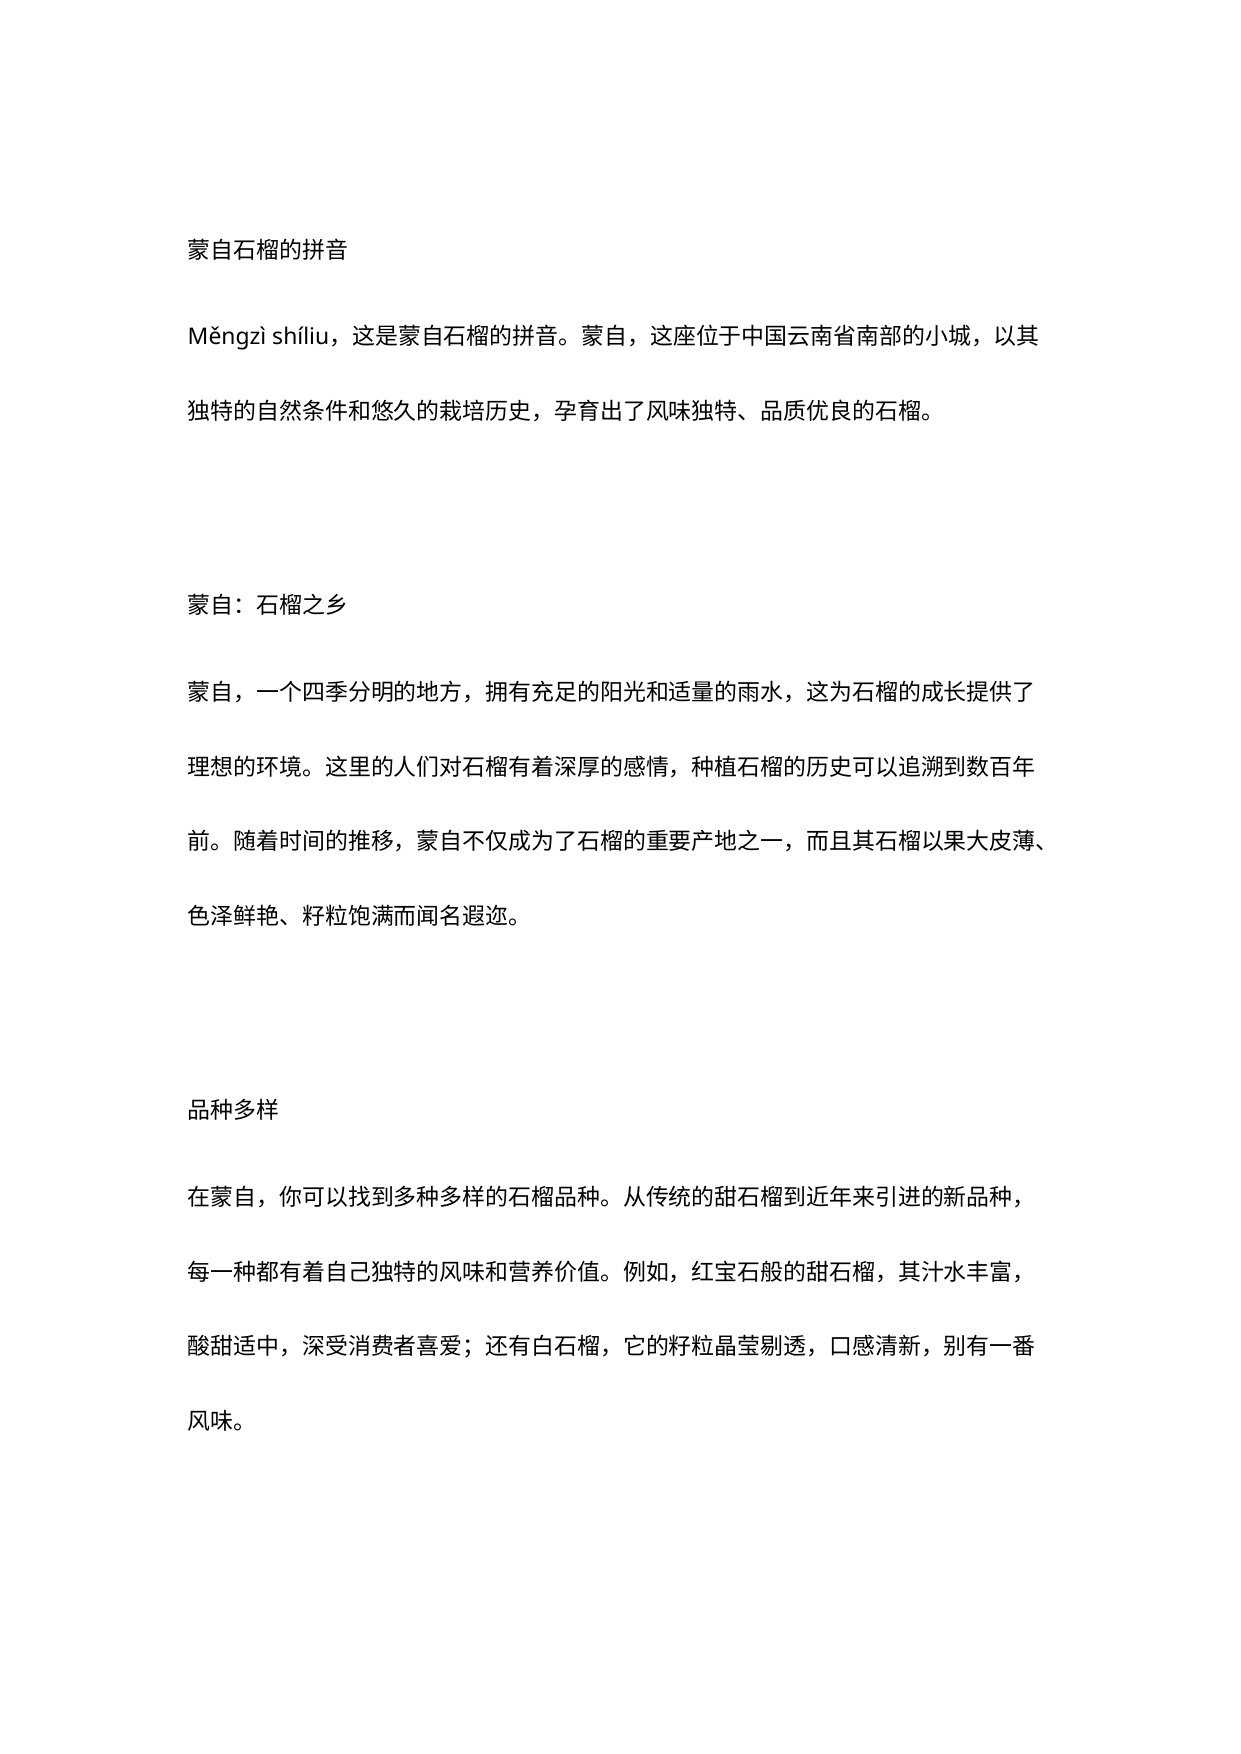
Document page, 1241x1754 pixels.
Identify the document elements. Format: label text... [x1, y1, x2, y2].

text Měngzì shíliu，这是蒙自石榴的拼音。蒙自，这座位于中国云南省南部的小城，以其独特的自然条件和悠久的栽培历史，孕育出了风味独特、品质优良的石榴。 [187, 302, 1053, 442]
text 品种多样 [187, 1076, 1053, 1141]
text 蒙自石榴的拼音 [187, 216, 1053, 281]
text 在蒙自，你可以找到多种多样的石榴品种。从传统的甜石榴到近年来引进的新品种，每一种都有着自己独特的风味和营养价值。例如，红宝石般的甜石榴，其汁水丰富，酸甜适中，深受消费者喜爱；还有白石榴，它的籽粒晶莹剔透，口感清新，别有一番风味。 [187, 1163, 1053, 1452]
text 蒙自：石榴之乡 [187, 571, 1053, 636]
text 蒙自，一个四季分明的地方，拥有充足的阳光和适量的雨水，这为石榴的成长提供了理想的环境。这里的人们对石榴有着深厚的感情，种植石榴的历史可以追溯到数百年前。随着时间的推移，蒙自不仅成为了石榴的重要产地之一，而且其石榴以果大皮薄、色泽鲜艳、籽粒饱满而闻名遐迩。 [187, 658, 1053, 947]
